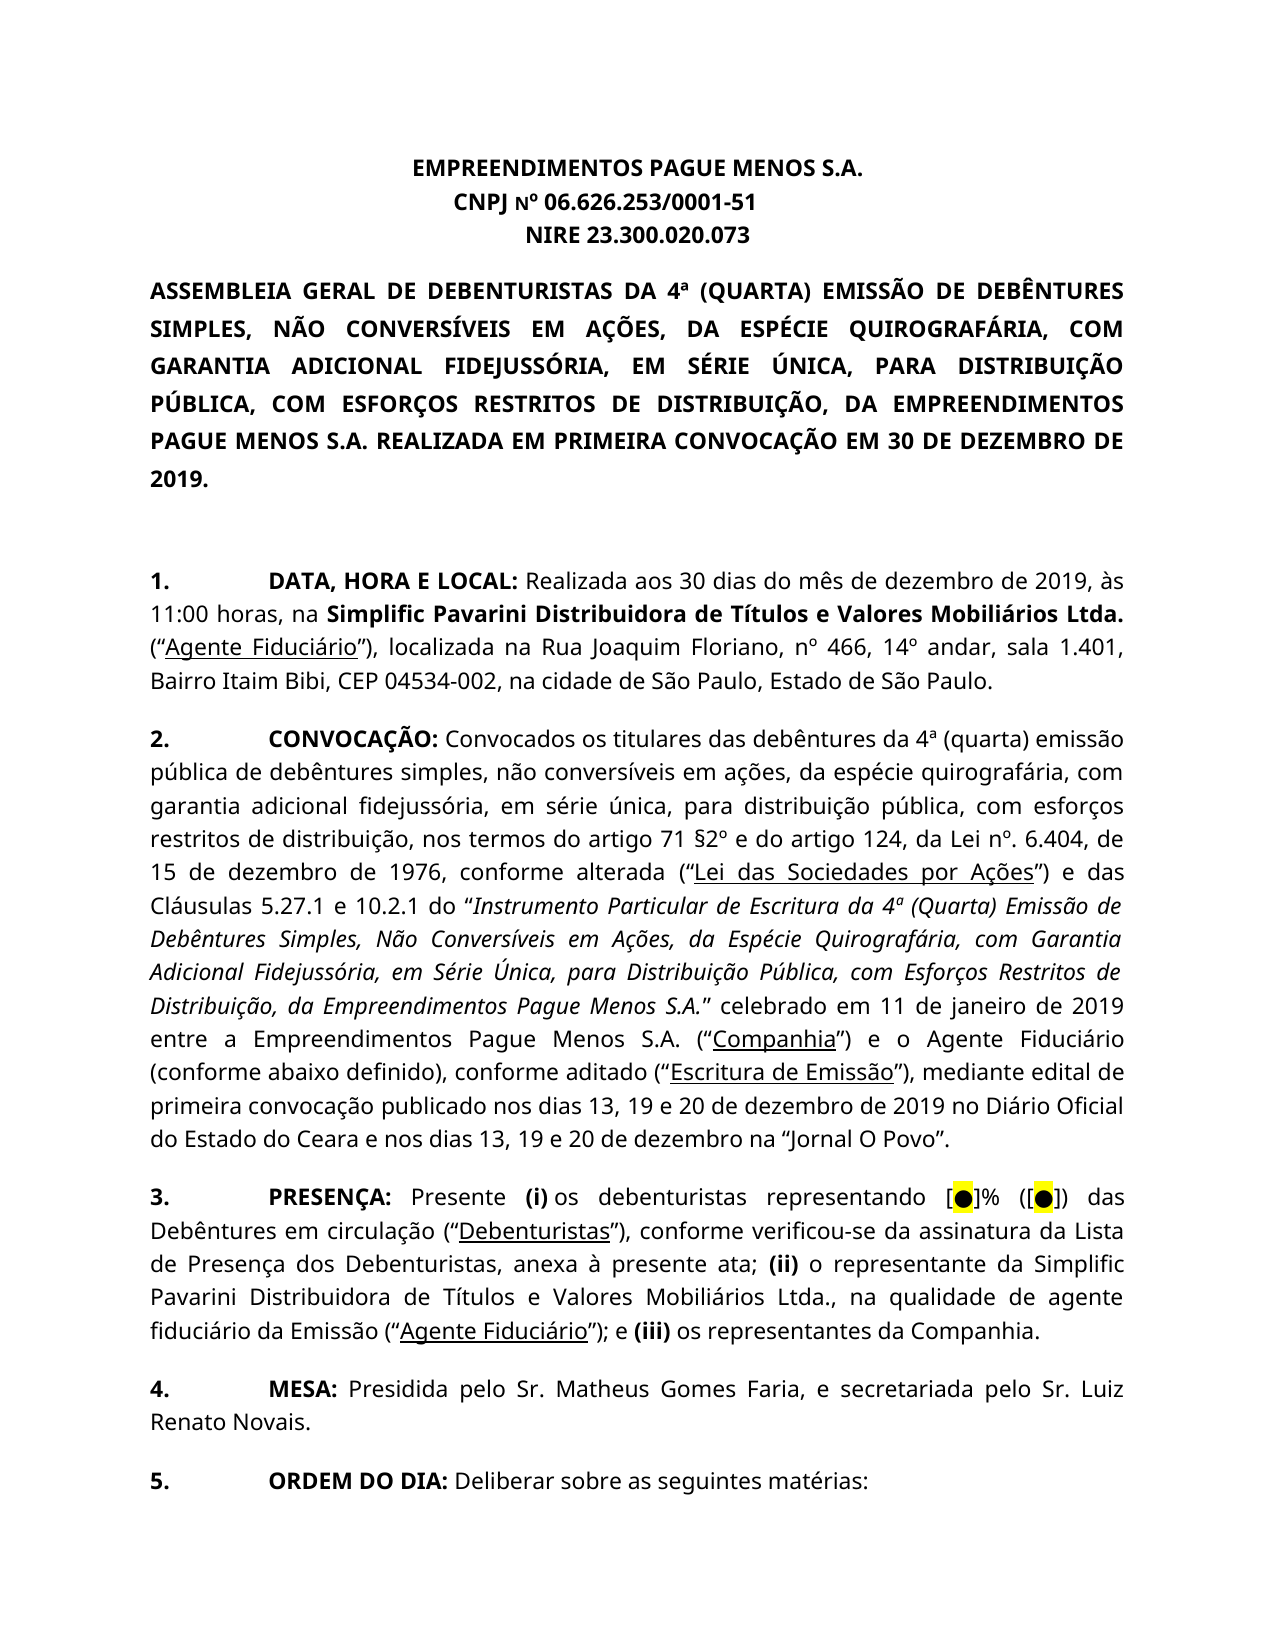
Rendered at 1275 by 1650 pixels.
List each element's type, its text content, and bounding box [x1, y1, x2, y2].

subtitle EMPREENDIMENTOS PAGUE MENOS S.A. [150, 150, 1125, 183]
text ASSEMBLEIA GERAL DE DEBENTURISTAS DA 4ª (QUARTA) EMISSÃO DE DEBÊNTURES SIMPLES, NÃO CONVERSÍVEIS EM AÇÕES, DA ESPÉCIE QUIROGRAFÁRIA, COM GARANTIA ADICIONAL FIDEJUSSÓRIA, EM SÉRIE ÚNICA, PARA DISTRIBUIÇÃO PÚBLICA, COM ESFORÇOS RESTRITOS DE DISTRIBUIÇÃO, DA EMPREENDIMENTOS PAGUE MENOS S.A. REALIZADA EM PRIMEIRA CONVOCAÇÃO EM 30 DE DEZEMBRO DE 2019. [150, 275, 1125, 494]
list CONVOCAÇÃO: Convocados os titulares das debêntures da 4ª (quarta) emissão pública de debêntures simples, não conversíveis em ações, da espécie quirografária, com garantia adicional fidejussória, em série única, para distribuição pública, com esforços restritos de distribuição, nos termos do artigo 71 §2º e do artigo 124, da Lei nº. 6.404, de 15 de dezembro de 1976, conforme alterada (“Lei das Sociedades por Ações”) e das Cláusulas 5.27.1 e 10.2.1 do “Instrumento Particular de Escritura da 4ª (Quarta) Emissão de Debêntures Simples, Não Conversíveis em Ações, da Espécie Quirografária, com Garantia Adicional Fidejussória, em Série Única, para Distribuição Pública, com Esforços Restritos de Distribuição, da Empreendimentos Pague Menos S.A.” celebrado em 11 de janeiro de 2019 entre a Empreendimentos Pague Menos S.A. (“Companhia”) e o Agente Fiduciário (conforme abaixo definido), conforme aditado (“Escritura de Emissão”), mediante edital de primeira convocação publicado nos dias 13, 19 e 20 de dezembro de 2019 no Diário Oficial do Estado do Ceara e nos dias 13, 19 e 20 de dezembro na “Jornal O Povo”. [150, 721, 1125, 1154]
list ORDEM DO DIA: Deliberar sobre as seguintes matérias: [150, 1462, 1125, 1496]
list MESA: Presidida pelo Sr. Matheus Gomes Faria, e secretariada pelo Sr. Luiz Renato Novais. [150, 1371, 1125, 1437]
list DATA, HORA E LOCAL: Realizada aos 30 dias do mês de dezembro de 2019, às 11:00 horas, na Simplific Pavarini Distribuidora de Títulos e Valores Mobiliários Ltda. (“Agente Fiduciário”), localizada na Rua Joaquim Floriano, nº 466, 14º andar, sala 1.401, Bairro Itaim Bibi, CEP 04534-002, na cidade de São Paulo, Estado de São Paulo. [150, 562, 1125, 696]
list PRESENÇA: Presente (i) os debenturistas representando [●]% ([●]) das Debêntures em circulação (“Debenturistas”), conforme verificou-se da assinatura da Lista de Presença dos Debenturistas, anexa à presente ata; (ii) o representante da Simplific Pavarini Distribuidora de Títulos e Valores Mobiliários Ltda., na qualidade de agente fiduciário da Emissão (“Agente Fiduciário”); e (iii) os representantes da Companhia. [150, 1179, 1125, 1346]
subtitle CNPJ nº 06.626.253/0001-51 NIRE 23.300.020.073 [150, 183, 1125, 250]
